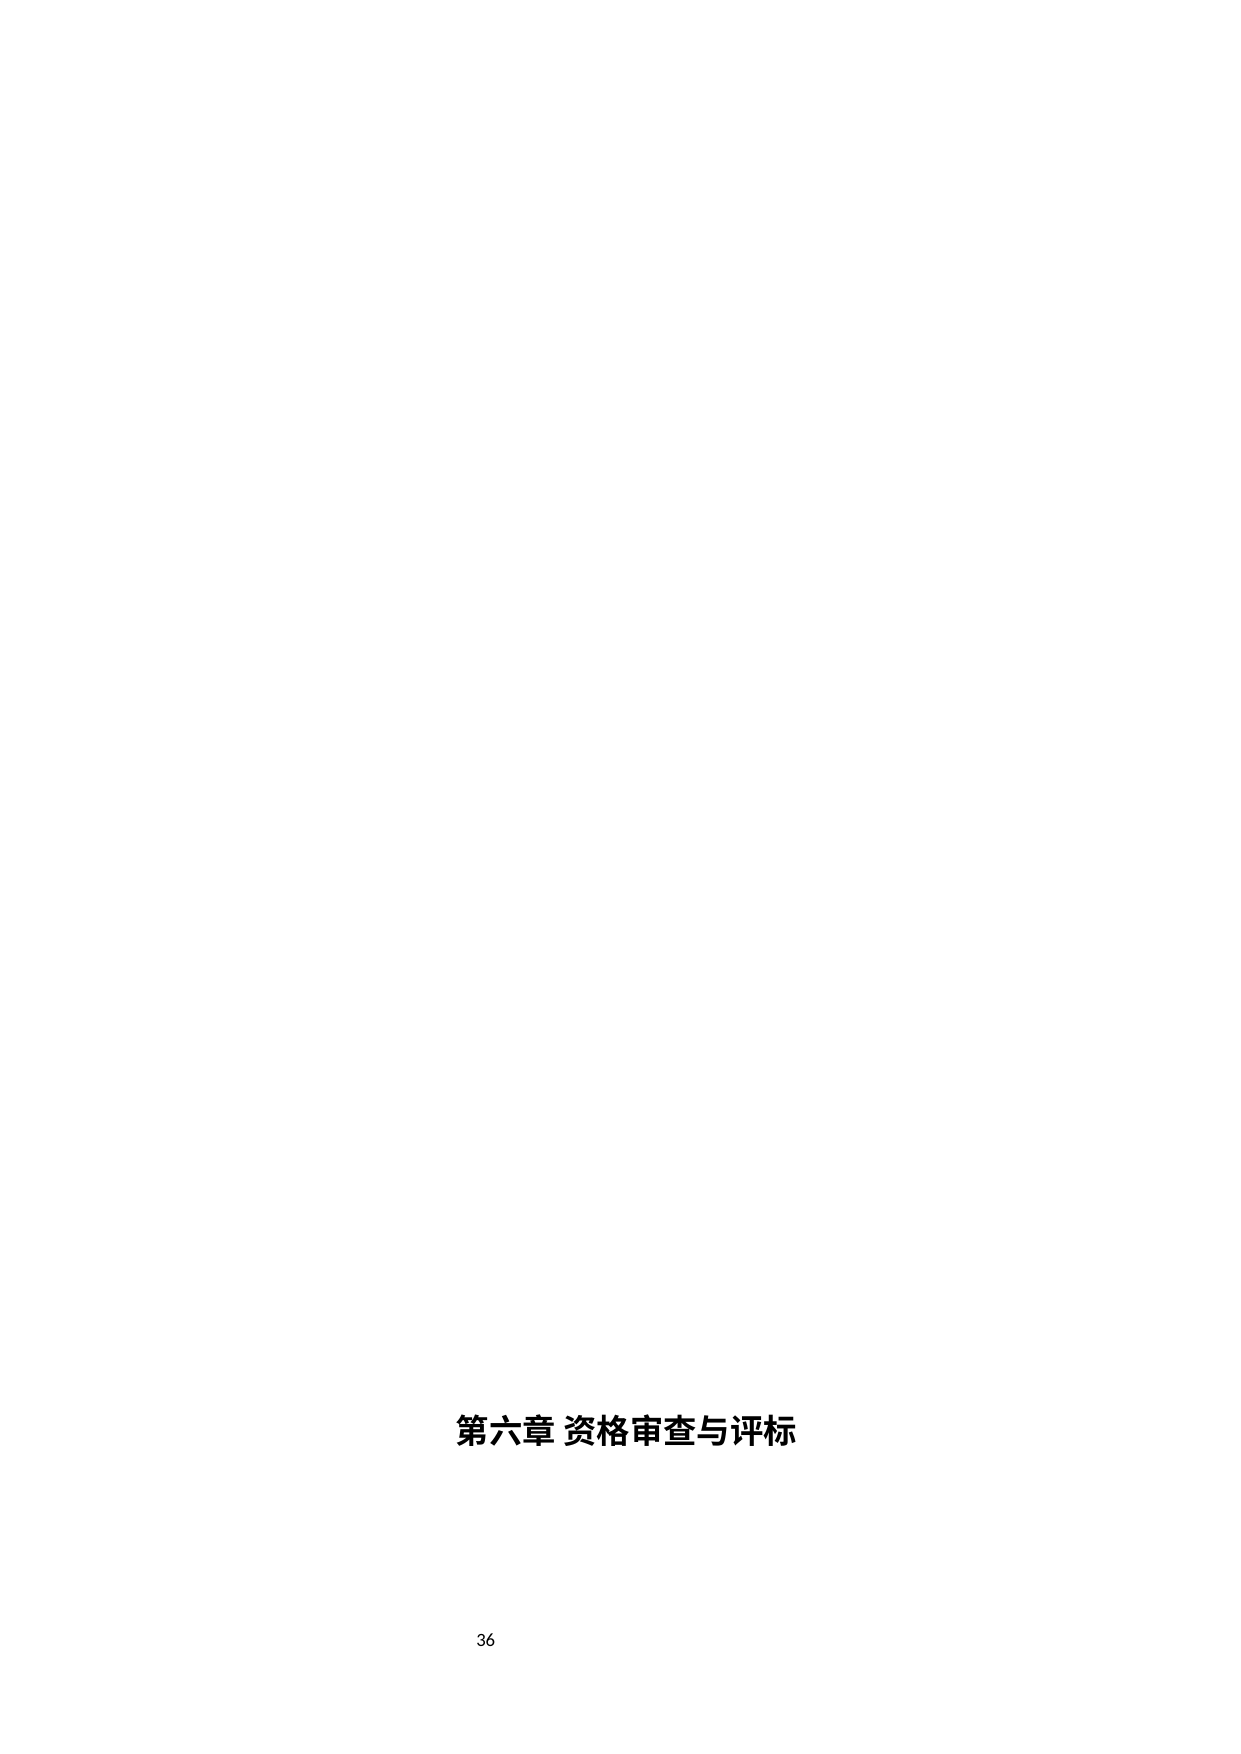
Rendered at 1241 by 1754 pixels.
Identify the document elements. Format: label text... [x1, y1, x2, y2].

text 第六章 资格审查与评标 [165, 1396, 1087, 1461]
